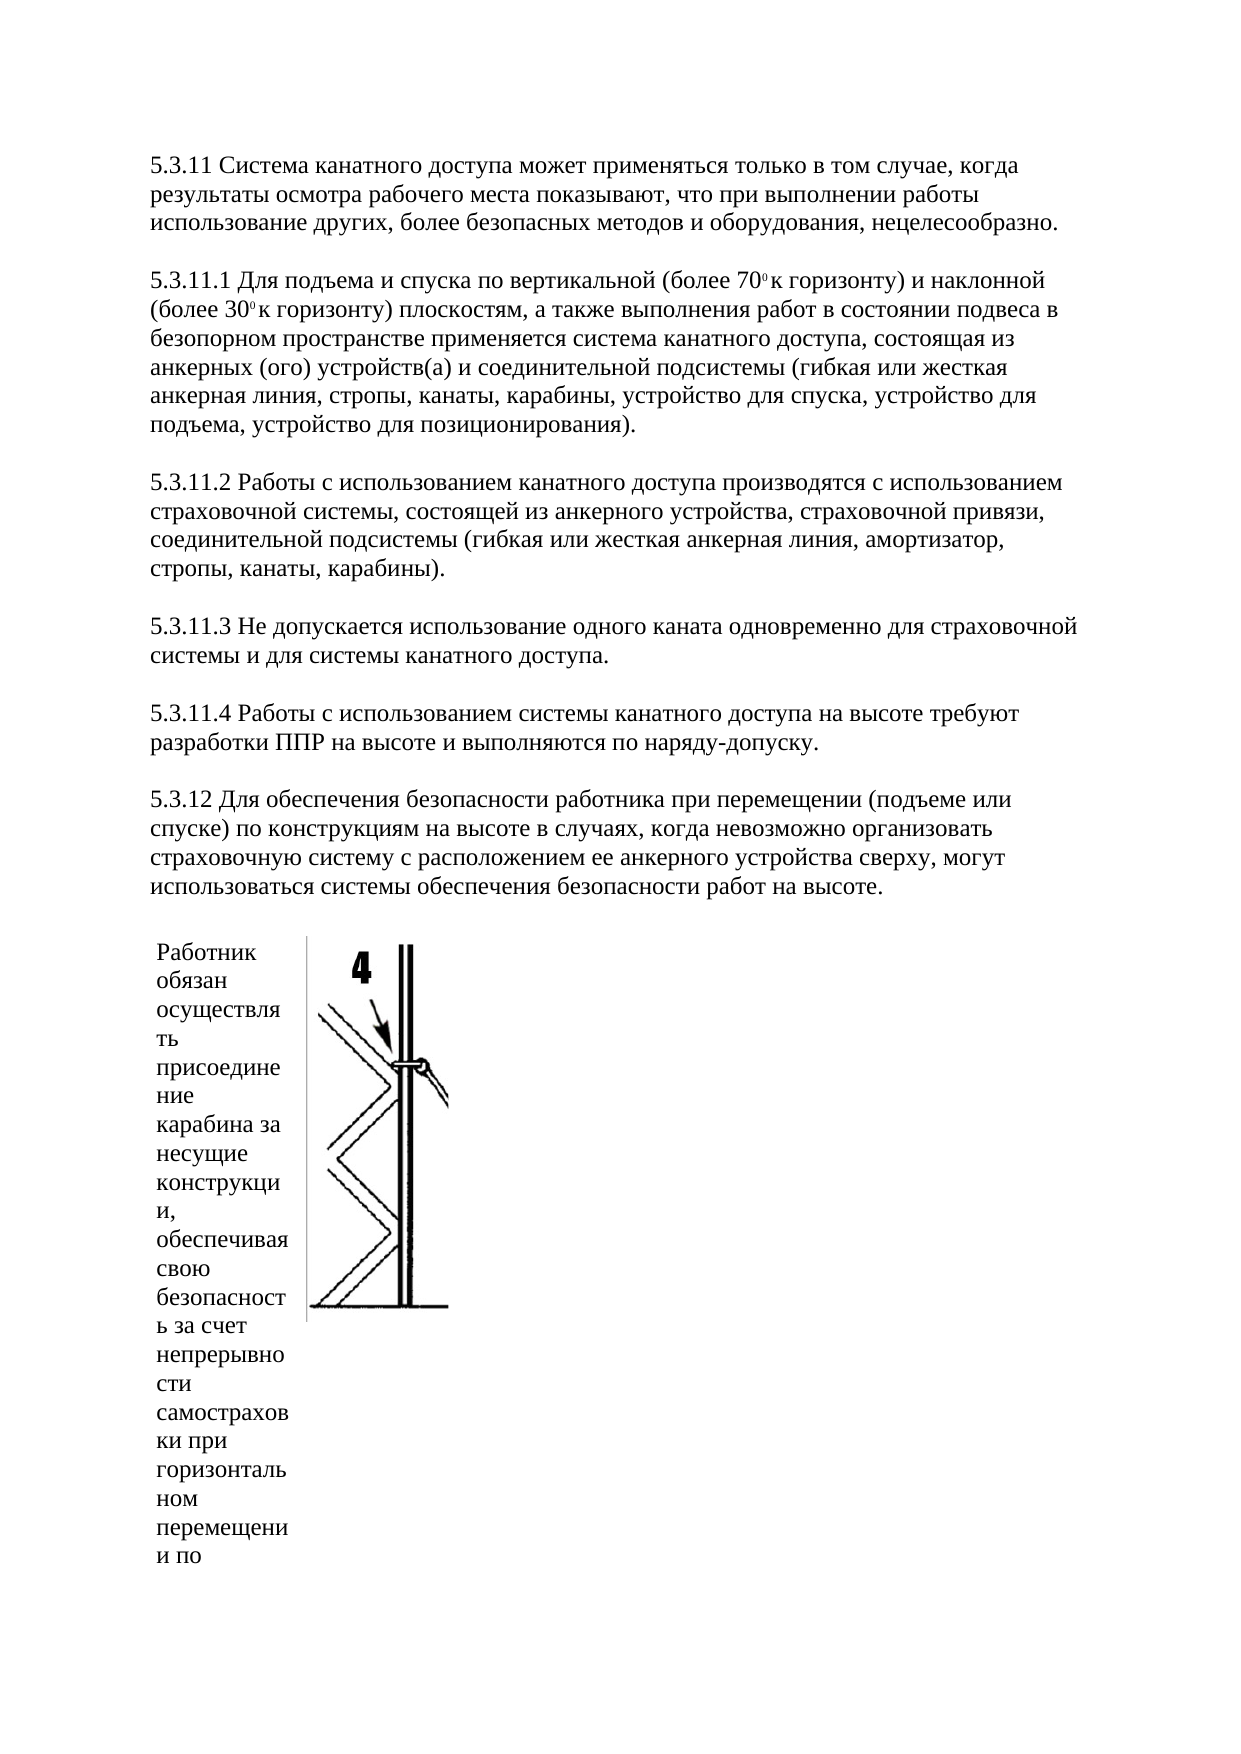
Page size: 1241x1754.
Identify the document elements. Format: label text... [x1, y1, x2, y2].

text 5.3.11 Система канатного доступа может применяться только в том случае, когда результаты осмотра рабочего места показывают, что при выполнении работы использование других, более безопасных методов и оборудования, нецелесообразно. [150, 150, 1090, 236]
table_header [149, 929, 298, 1577]
text 5.3.11.3 Не допускается использование одного каната одновременно для страховочной системы и для системы канатного доступа. [150, 611, 1090, 669]
text 5.3.11.4 Работы с использованием системы канатного доступа на высоте требуют разработки ППР на высоте и выполняются по наряду-допуску. [150, 698, 1090, 755]
text 5.3.11.1 Для подъема и спуска по вертикальной (более 700 к горизонту) и наклонной (более 300 к горизонту) плоскостям, а также выполнения работ в состоянии подвеса в безопорном пространстве применяется система канатного доступа, состоящая из анкерных (ого) устройств(а) и соединительной подсистемы (гибкая или жесткая анкерная линия, стропы, канаты, карабины, устройство для спуска, устройство для подъема, устройство для позиционирования). [150, 265, 1090, 438]
text 5.3.12 Для обеспечения безопасности работника при перемещении (подъеме или спуске) по конструкциям на высоте в случаях, когда невозможно организовать страховочную систему с расположением ее анкерного устройства сверху, могут использоваться системы обеспечения безопасности работ на высоте. [150, 784, 1090, 899]
table_header [299, 929, 448, 1577]
text 5.3.11.2 Работы с использованием канатного доступа производятся с использованием страховочной системы, состоящей из анкерного устройства, страховочной привязи, соединительной подсистемы (гибкая или жесткая анкерная линия, амортизатор, стропы, канаты, карабины). [150, 467, 1090, 582]
